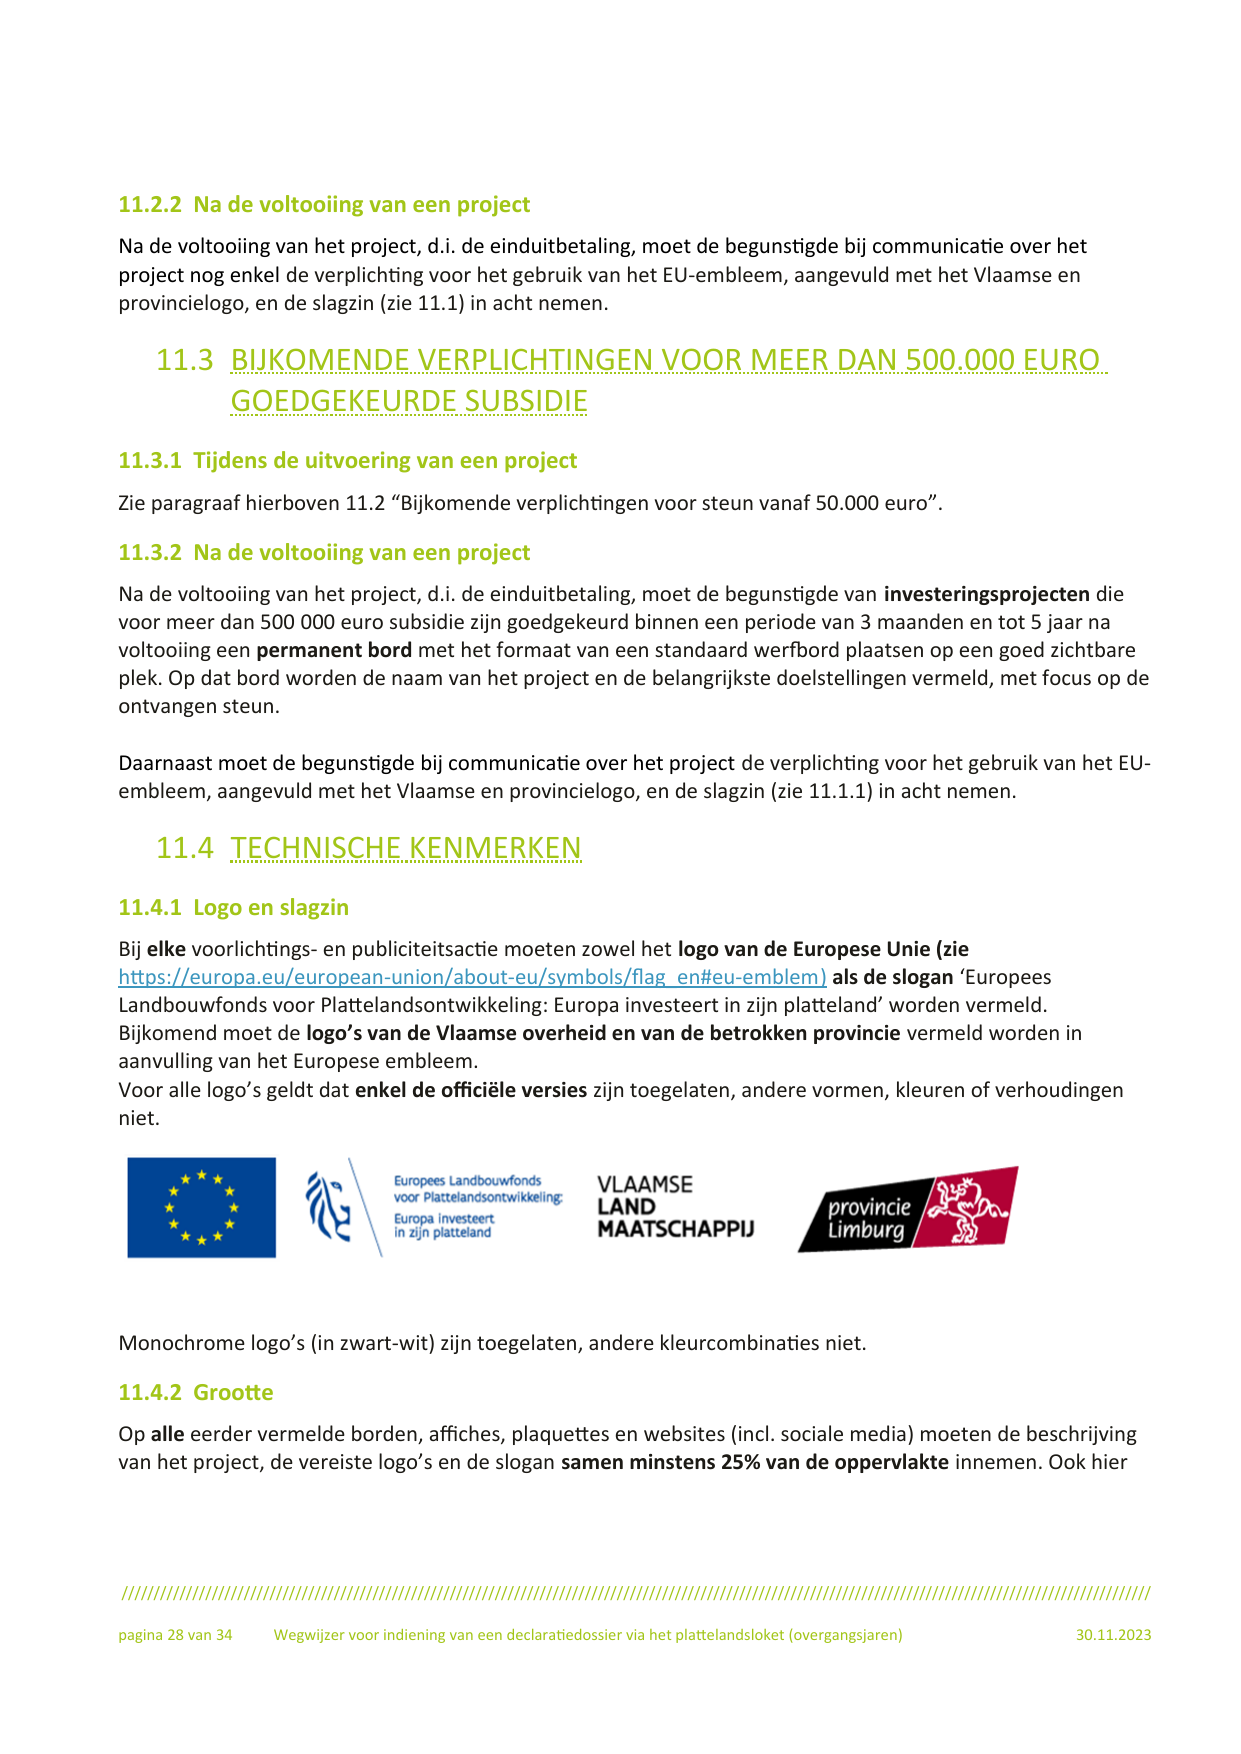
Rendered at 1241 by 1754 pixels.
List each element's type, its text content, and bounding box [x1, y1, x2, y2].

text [118, 1419, 1152, 1475]
text Na de voltooiing van het project, d.i. de einduitbetaling, moet de begunstigde van investeringsprojecten die voor meer dan 500 000 euro subsidie zijn goedgekeurd binnen een periode van 3 maanden en tot 5 jaar na voltooiing een permanent bord met het formaat van een standaard werfbord plaatsen op een goed zichtbare plek. Op dat bord worden de naam van het project en de belangrijkste doelstellingen vermeld, met focus op de ontvangen steun. [118, 579, 1152, 719]
text Bij elke voorlichtings- en publiciteitsactie moeten zowel het logo van de Europese Unie (zie https://europa.eu/european-union/about-eu/symbols/flag_en#eu-emblem) als de slogan ‘Europees Landbouwfonds voor Plattelandsontwikkeling: Europa investeert in zijn platteland’ worden vermeld. [118, 934, 1152, 1018]
text Daarnaast moet de begunstigde bij communicatie over het project de verplichting voor het gebruik van het EU-embleem, aangevuld met het Vlaamse en provincielogo, en de slagzin (zie 11.1.1) in acht nemen. [118, 748, 1152, 804]
text Voor alle logo’s geldt dat enkel de officiële versies zijn toegelaten, andere vormen, kleuren of verhoudingen niet. [118, 1074, 1152, 1131]
picture [118, 1150, 1038, 1267]
text Monochrome logo’s (in zwart-wit) zijn toegelaten, andere kleurcombinaties niet. [118, 1328, 1152, 1356]
subtitle BIJKOMENDE VERPLICHTINGEN VOOR MEER DAN 500.000 euro GOEDGEKEURDE SUBSIDIE [155, 337, 1152, 420]
subtitle Tijdens de uitvoering van een project [118, 445, 1152, 475]
subtitle Grootte [118, 1377, 1152, 1407]
subtitle Na de voltooiing van een project [118, 536, 1152, 566]
text Zie paragraaf hierboven 11.2 “Bijkomende verplichtingen voor steun vanaf 50.000 euro”. [118, 487, 1152, 516]
text Bijkomend moet de logo’s van de Vlaamse overheid en van de betrokken provincie vermeld worden in aanvulling van het Europese embleem. [118, 1018, 1152, 1074]
subtitle Logo en slagzin [118, 891, 1152, 921]
subtitle Na de voltooiing van een project [118, 189, 1152, 219]
subtitle TECHNISCHE KENMERKEN [155, 825, 1152, 866]
text Na de voltooiing van het project, d.i. de einduitbetaling, moet de begunstigde bij communicatie over het project nog enkel de verplichting voor het gebruik van het EU-embleem, aangevuld met het Vlaamse en provincielogo, en de slagzin (zie 11.1) in acht nemen. [118, 231, 1152, 316]
